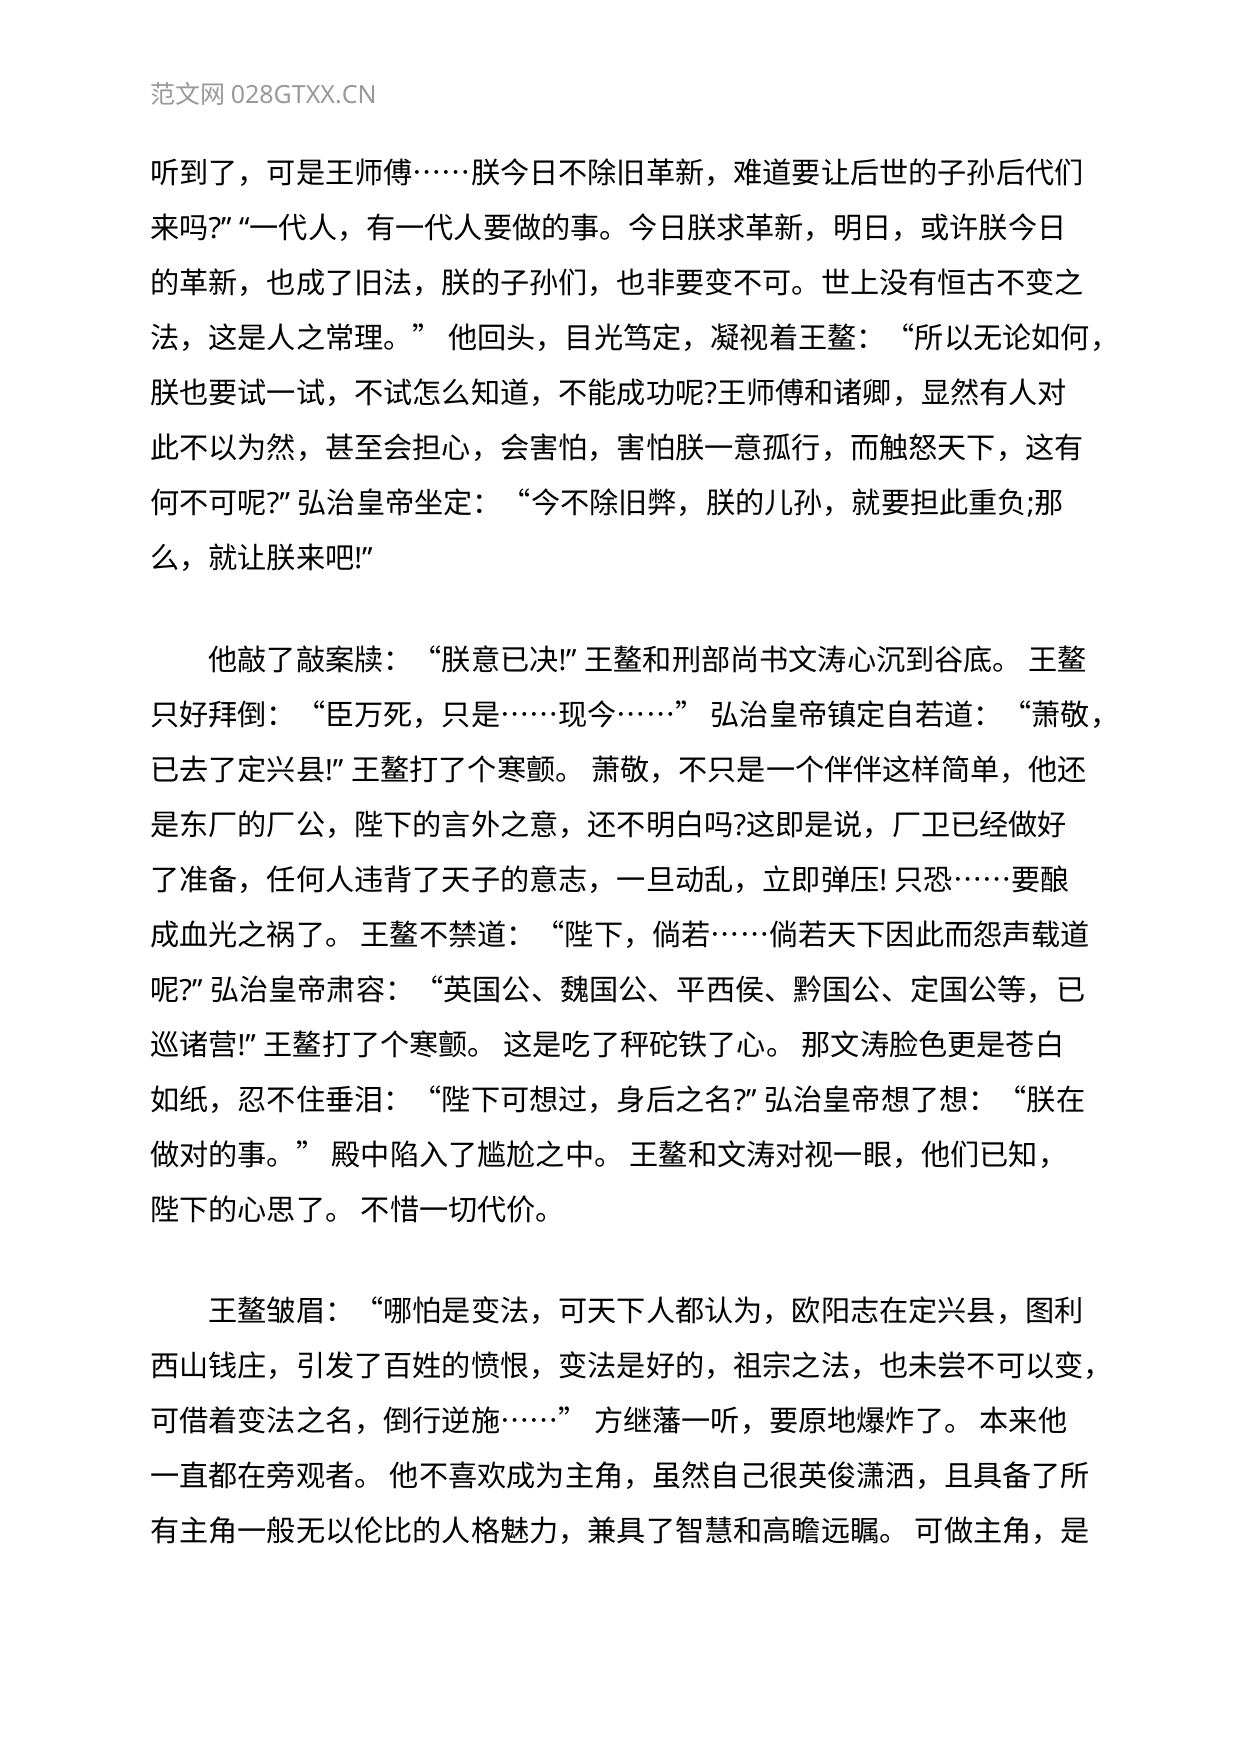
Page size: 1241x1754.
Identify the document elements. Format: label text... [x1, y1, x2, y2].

text 他敲了敲案牍：“朕意已决!” 王鳌和刑部尚书文涛心沉到谷底。 王鳌只好拜倒：“臣万死，只是……现今……” 弘治皇帝镇定自若道：“萧敬，已去了定兴县!” 王鳌打了个寒颤。 萧敬，不只是一个伴伴这样简单，他还是东厂的厂公，陛下的言外之意，还不明白吗?这即是说，厂卫已经做好了准备，任何人违背了天子的意志，一旦动乱，立即弹压! 只恐……要酿成血光之祸了。 王鳌不禁道：“陛下，倘若……倘若天下因此而怨声载道呢?” 弘治皇帝肃容：“英国公、魏国公、平西侯、黔国公、定国公等，已巡诸营!” 王鳌打了个寒颤。 这是吃了秤砣铁了心。 那文涛脸色更是苍白如纸，忍不住垂泪：“陛下可想过，身后之名?” 弘治皇帝想了想：“朕在做对的事。” 殿中陷入了尴尬之中。 王鳌和文涛对视一眼，他们已知，陛下的心思了。 不惜一切代价。 [150, 637, 1090, 1228]
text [150, 1288, 1090, 1550]
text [150, 150, 1090, 577]
